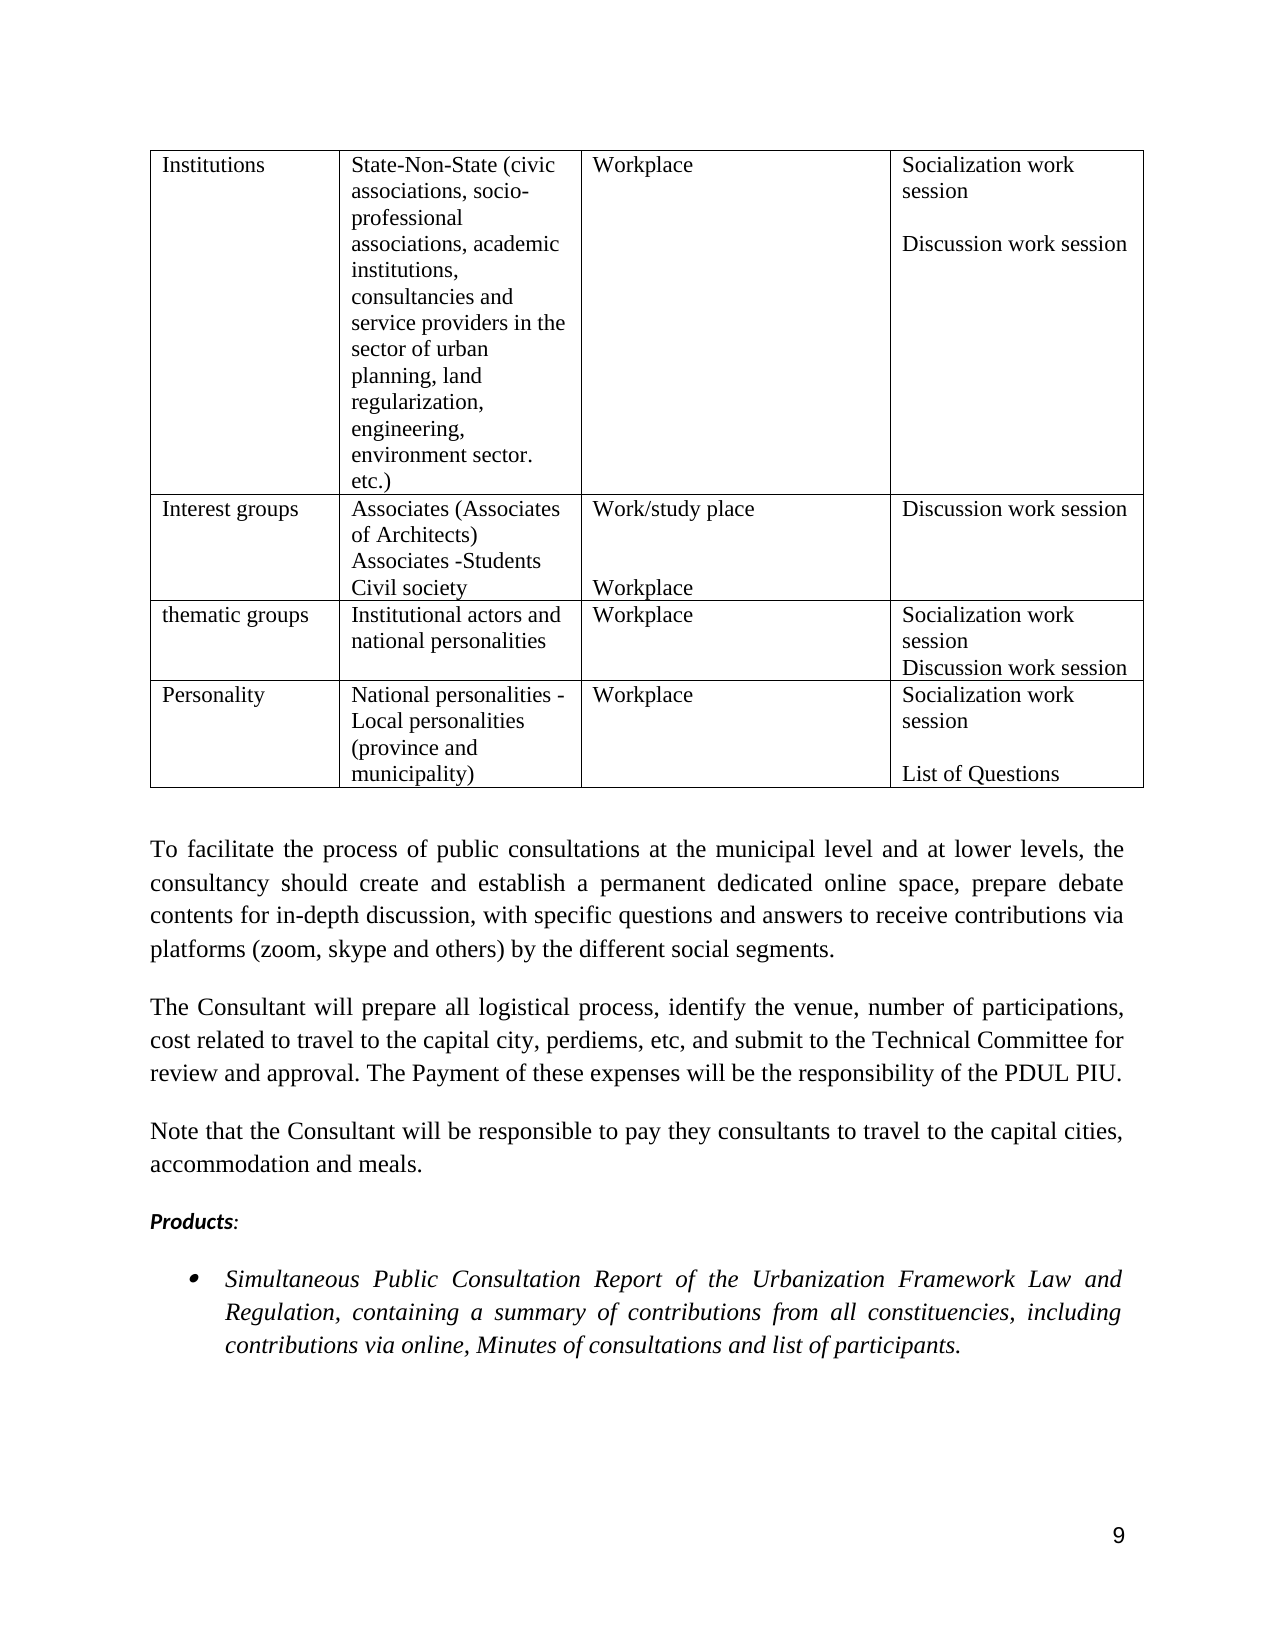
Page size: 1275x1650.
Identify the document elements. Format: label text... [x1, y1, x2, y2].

table_cell Associates (Associates of Architects) Associates -Students Civil society [340, 495, 581, 600]
table_cell Interest groups [151, 495, 339, 600]
table_cell Institutions [151, 151, 339, 494]
list Simultaneous Public Consultation Report of the Urbanization Framework Law and Regulation, containing a summary of contributions from all constituencies, including contributions via online, Minutes of consultations and list of participants. [187, 1264, 1125, 1359]
table_cell Workplace [582, 601, 890, 680]
table_cell Socialization work session Discussion work session [891, 601, 1143, 680]
text To facilitate the process of public consultations at the municipal level and at lower levels, the consultancy should create and establish a permanent dedicated online space, prepare debate contents for in-depth discussion, with specific questions and answers to receive contributions via platforms (zoom, skype and others) by the different social segments. [150, 834, 1125, 962]
table_cell Personality [151, 681, 339, 787]
text The Consultant will prepare all logistical process, identify the venue, number of participations, cost related to travel to the capital city, perdiems, etc, and submit to the Technical Committee for review and approval. The Payment of these expenses will be the responsibility of the PDUL PIU. [150, 992, 1125, 1086]
table_cell Discussion work session [891, 495, 1143, 600]
table_cell Workplace [582, 681, 890, 787]
table_cell Work/study place Workplace [582, 495, 890, 600]
table_cell Socialization work session Discussion work session [891, 151, 1143, 494]
table_cell National personalities - Local personalities (province and municipality) [340, 681, 581, 787]
table_cell Institutional actors and national personalities [340, 601, 581, 680]
table_cell thematic groups [151, 601, 339, 680]
table_cell Workplace [582, 151, 890, 494]
table_cell State-Non-State (civic associations, socio-professional associations, academic institutions, consultancies and service providers in the sector of urban planning, land regularization, engineering, environment sector. etc.) [340, 151, 581, 494]
table_cell Socialization work session List of Questions [891, 681, 1143, 787]
text Note that the Consultant will be responsible to pay they consultants to travel to the capital cities, accommodation and meals. [150, 1116, 1125, 1177]
text Products: [150, 1207, 1125, 1235]
